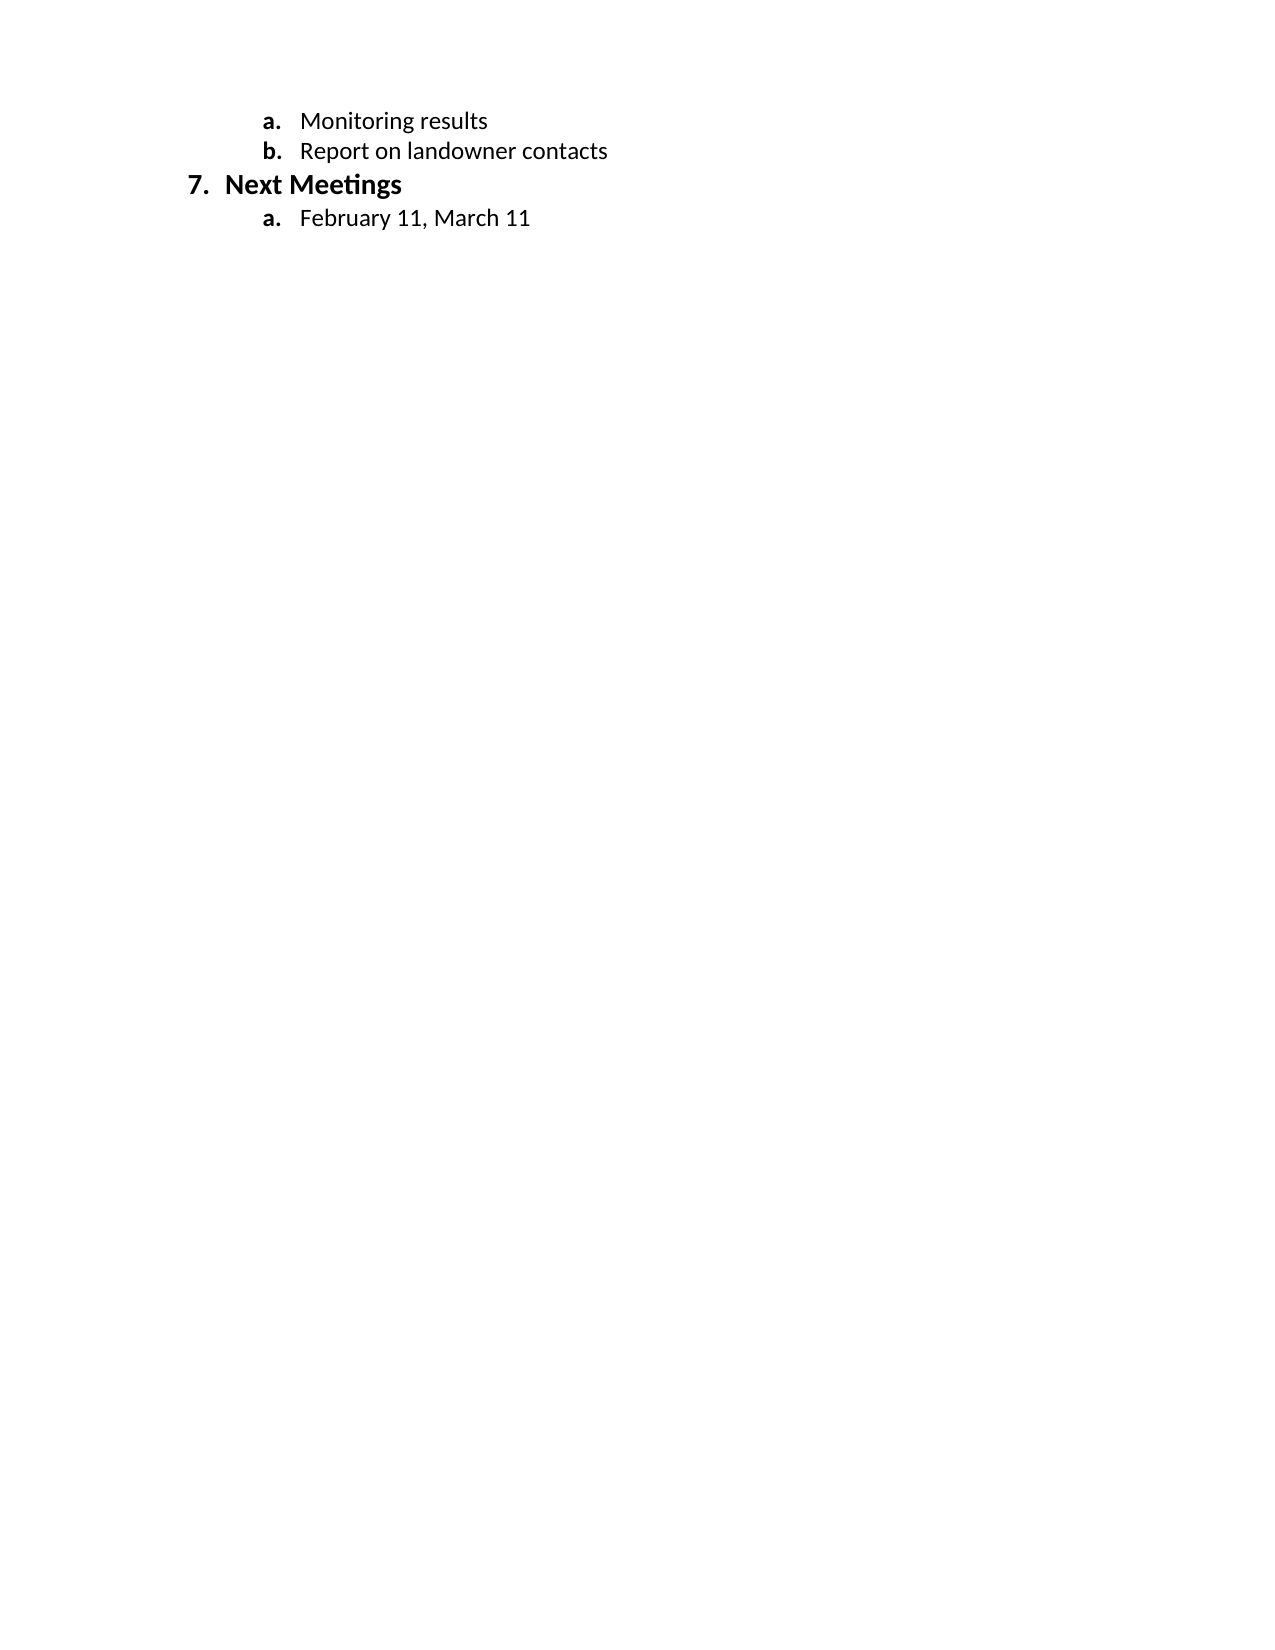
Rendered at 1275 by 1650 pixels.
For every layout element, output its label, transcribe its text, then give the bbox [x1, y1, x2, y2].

list February 11, March 11 [262, 202, 1125, 232]
list Next Meetings [187, 166, 1125, 202]
list Monitoring results [262, 105, 1125, 136]
list Report on landowner contacts [262, 136, 1125, 166]
